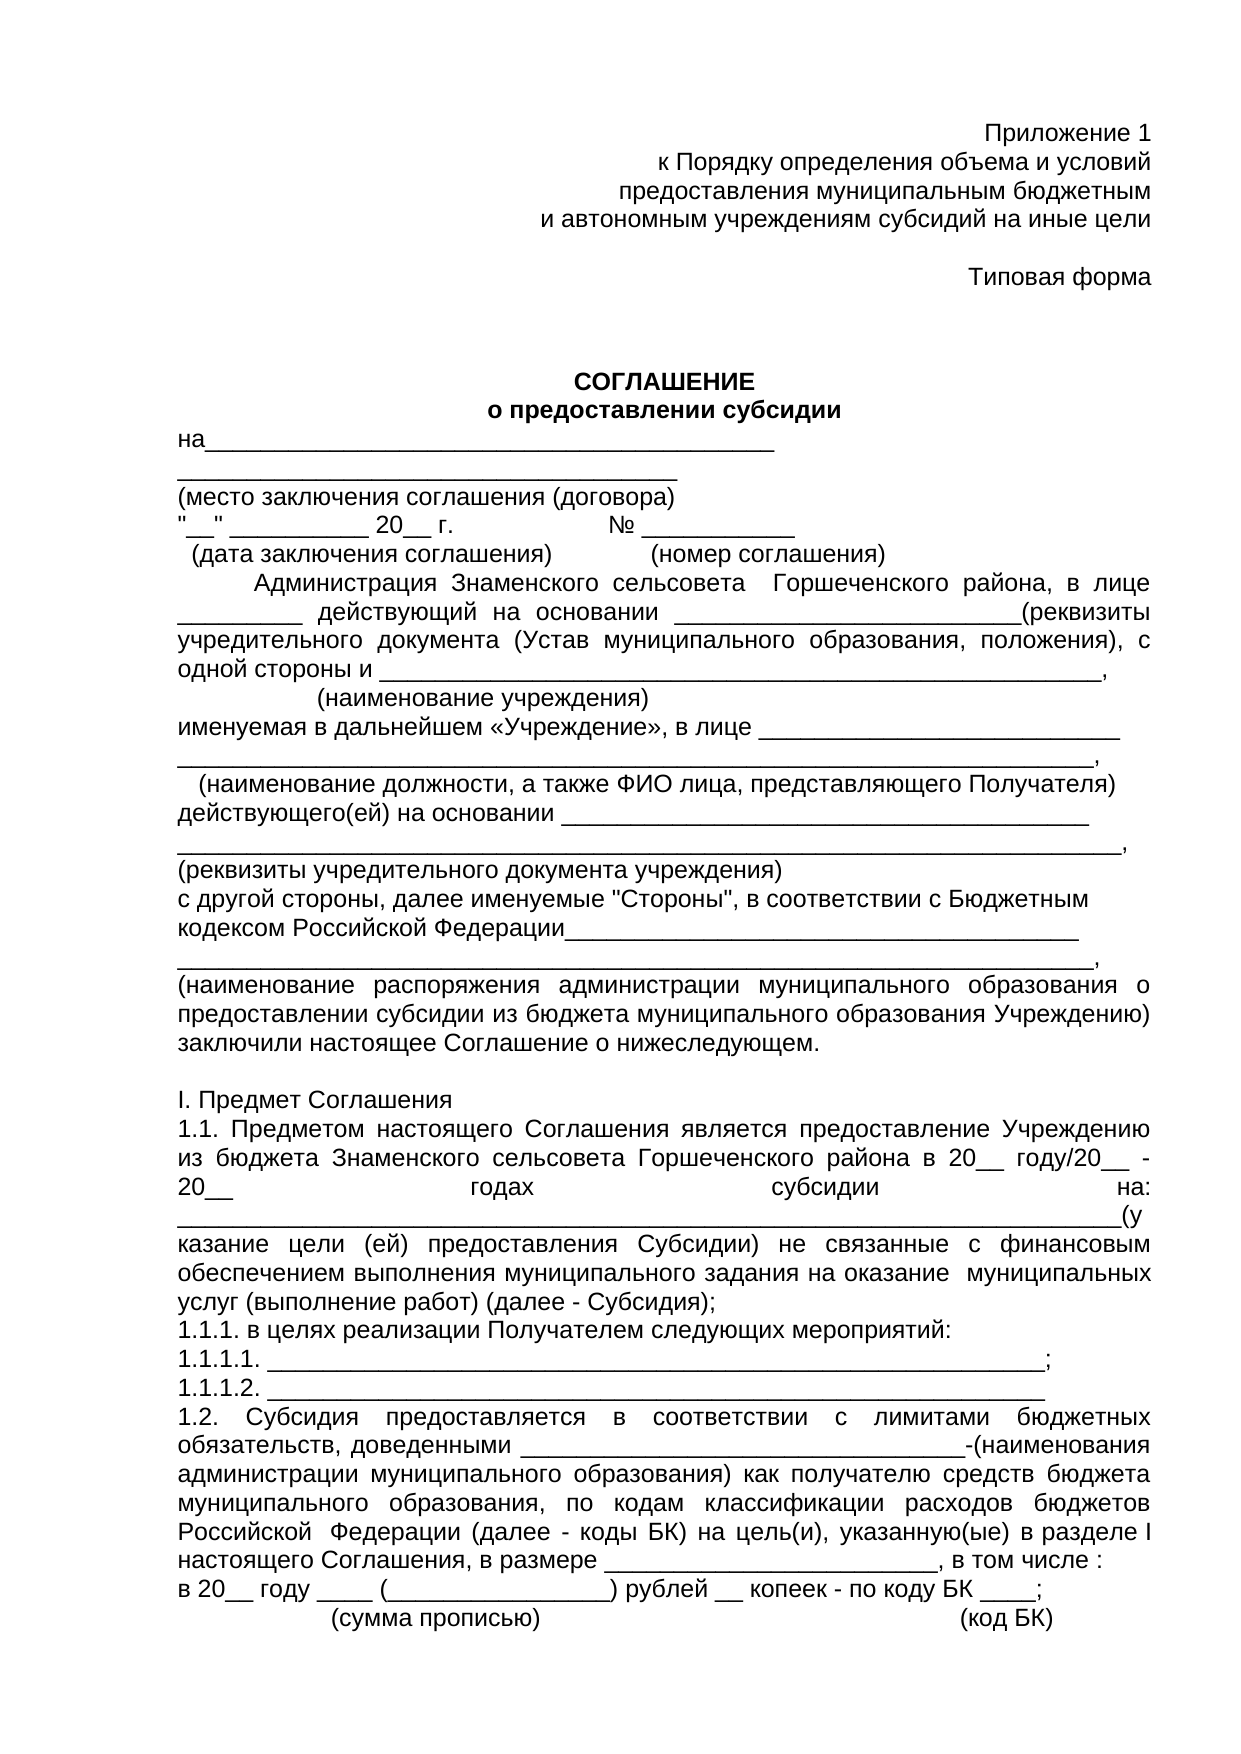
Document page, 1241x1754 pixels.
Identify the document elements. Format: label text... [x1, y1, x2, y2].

text на_________________________________________ [177, 424, 1152, 453]
text ____________________________________________________________________, (реквизиты учредительного документа учреждения) [177, 827, 1152, 884]
text СОГЛАШЕНИЕ [177, 367, 1152, 396]
text 1.2. Субсидия предоставляется в соответствии с лимитами бюджетных обязательств, доведенными ________________________________-(наименования администрации муниципального образования) как получателю средств бюджета муниципального образования, по кодам классификации расходов бюджетов Российской Федерации (далее - коды БК) на цель(и), указанную(ые) в разделе I настоящего Соглашения, в размере ________________________, в том числе : [177, 1402, 1152, 1574]
text (место заключения соглашения (договора) [177, 482, 1152, 511]
text __________________________________________________________________, (наименование распоряжения администрации муниципального образования о предоставлении субсидии из бюджета муниципального образования Учреждению) заключили настоящее Соглашение о нижеследующем. [177, 942, 1152, 1057]
text (наименование учреждения) [177, 683, 1152, 712]
text Приложение 1 [177, 118, 1152, 147]
text Администрация Знаменского сельсовета Горшеченского района, в лице _________ действующий на основании _________________________(реквизиты учредительного документа (Устав муниципального образования, положения), с одной стороны и ____________________________________________________, [177, 568, 1152, 683]
text о предоставлении субсидии [177, 396, 1152, 424]
text 1.1. Предметом настоящего Соглашения является предоставление Учреждению из бюджета Знаменского сельсовета Горшеченского района в 20__ году/20__ - 20__ годах субсидии на: ____________________________________________________________________(указание цели (ей) предоставления Субсидии) не связанные с финансовым обеспечением выполнения муниципального задания на оказание муниципальных услуг (выполнение работ) (далее - Субсидия); [177, 1114, 1152, 1316]
text 1.1.1. в целях реализации Получателем следующих мероприятий: [177, 1316, 1152, 1344]
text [177, 1574, 1152, 1603]
text Типовая форма [177, 262, 1152, 291]
text I. Предмет Соглашения [177, 1086, 1152, 1114]
text __________________________________________________________________, [177, 741, 1152, 769]
text "__" __________ 20__ г. № ___________ [177, 511, 1152, 539]
text именуемая в дальнейшем «Учреждение», в лице __________________________ [177, 712, 1152, 741]
text ____________________________________ [177, 453, 1152, 482]
text предоставления муниципальным бюджетным [177, 176, 1152, 204]
text к Порядку определения объема и условий [177, 147, 1152, 176]
text (наименование должности, а также ФИО лица, представляющего Получателя) [177, 769, 1152, 798]
text 1.1.1.1. ________________________________________________________; [177, 1344, 1152, 1373]
text с другой стороны, далее именуемые "Стороны", в соответствии с Бюджетным [177, 884, 1152, 913]
text (дата заключения соглашения) (номер соглашения) [177, 539, 1152, 568]
text (сумма прописью) (код БК) [177, 1603, 1152, 1632]
text кодексом Российской Федерации_____________________________________ [177, 913, 1152, 942]
text и автономным учреждениям субсидий на иные цели [177, 204, 1152, 233]
text 1.1.1.2. ________________________________________________________ [177, 1373, 1152, 1402]
text действующего(ей) на основании ______________________________________ [177, 798, 1152, 827]
